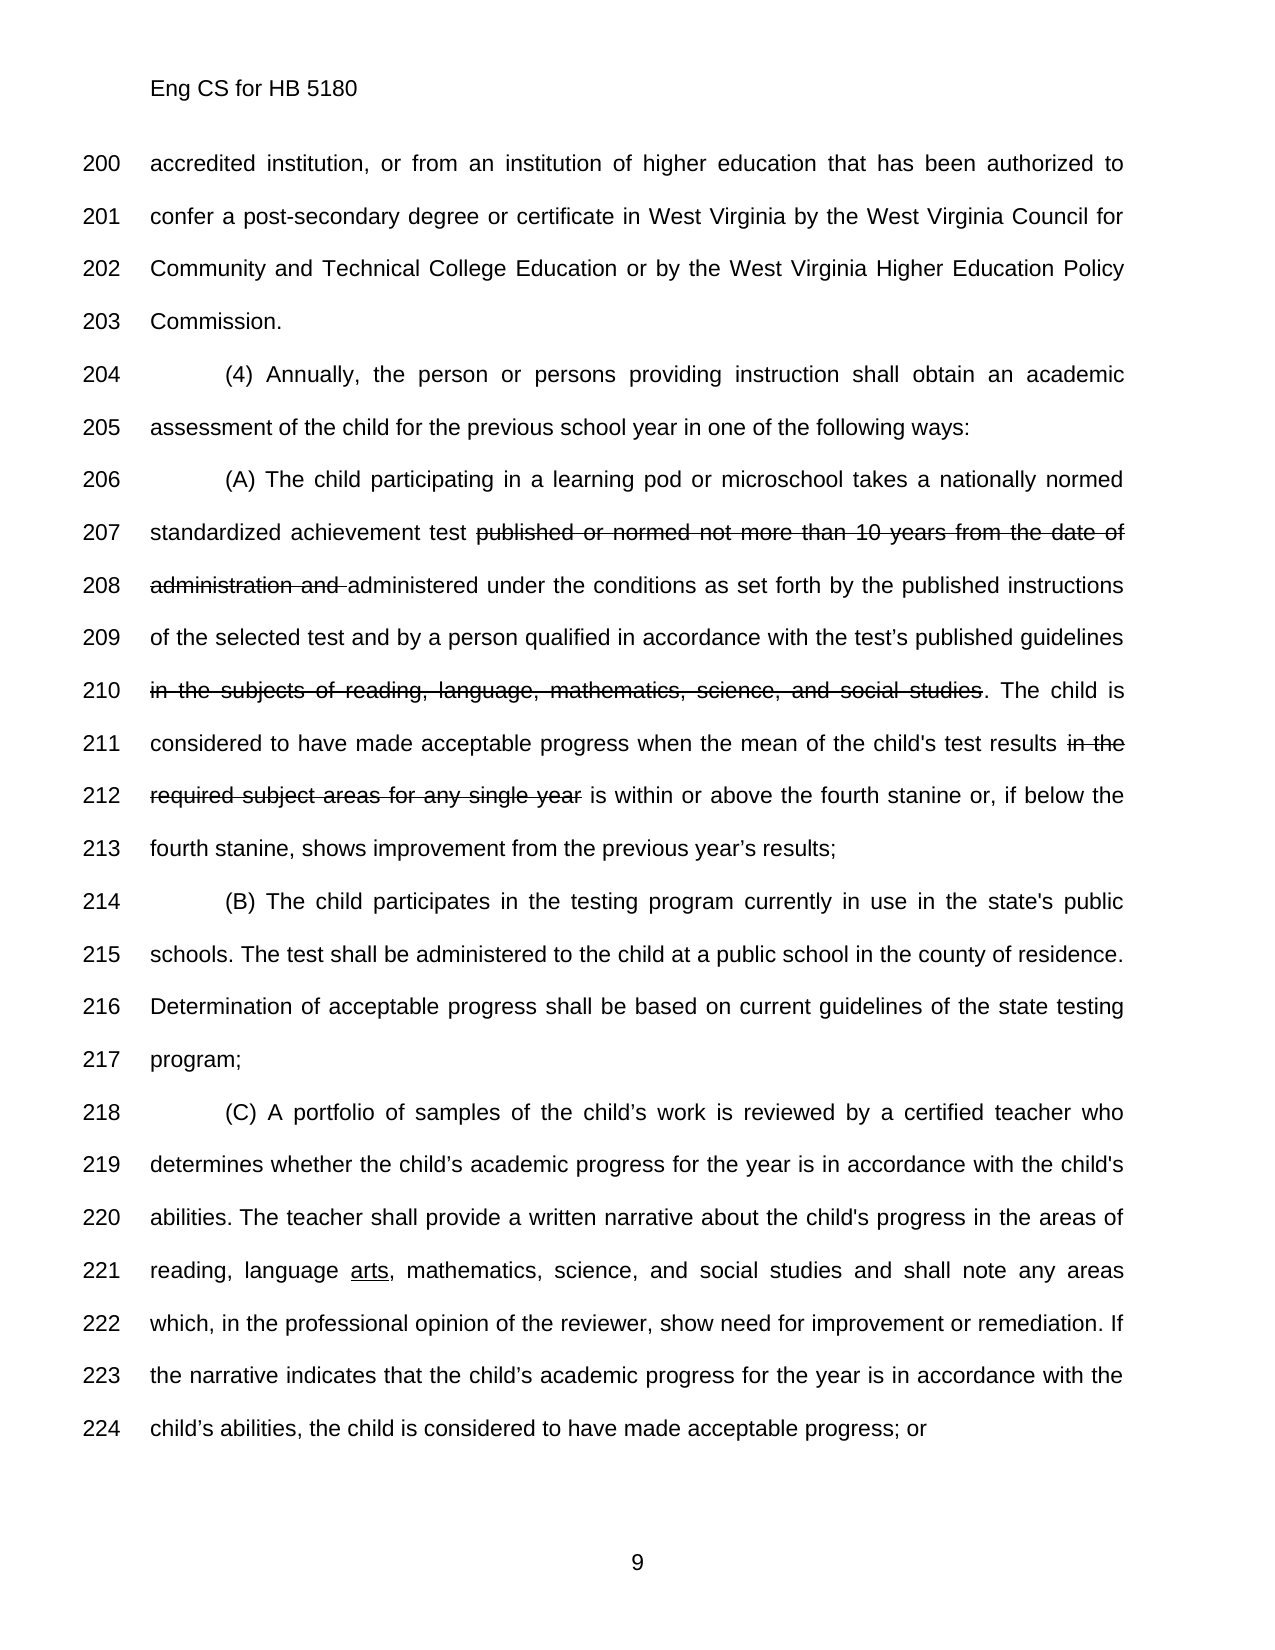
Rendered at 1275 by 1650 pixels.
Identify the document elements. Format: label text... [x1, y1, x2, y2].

text (A) The child participating in a learning pod or microschool takes a nationally normed standardized achievement test published or normed not more than 10 years from the date of administration and administered under the conditions as set forth by the published instructions of the selected test and by a person qualified in accordance with the test’s published guidelines in the subjects of reading, language, mathematics, science, and social studies. The child is considered to have made acceptable progress when the mean of the child's test results in the required subject areas for any single year is within or above the fourth stanine or, if below the fourth stanine, shows improvement from the previous year’s results; [150, 466, 1125, 862]
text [150, 150, 1125, 334]
text (4) Annually, the person or persons providing instruction shall obtain an academic assessment of the child for the previous school year in one of the following ways: [150, 361, 1125, 440]
text (B) The child participates in the testing program currently in use in the state's public schools. The test shall be administered to the child at a public school in the county of residence. Determination of acceptable progress shall be based on current guidelines of the state testing program; [150, 888, 1125, 1072]
text (C) A portfolio of samples of the child’s work is reviewed by a certified teacher who determines whether the child’s academic progress for the year is in accordance with the child's abilities. The teacher shall provide a written narrative about the child's progress in the areas of reading, language arts, mathematics, science, and social studies and shall note any areas which, in the professional opinion of the reviewer, show need for improvement or remediation. If the narrative indicates that the child’s academic progress for the year is in accordance with the child’s abilities, the child is considered to have made acceptable progress; or [150, 1099, 1125, 1441]
